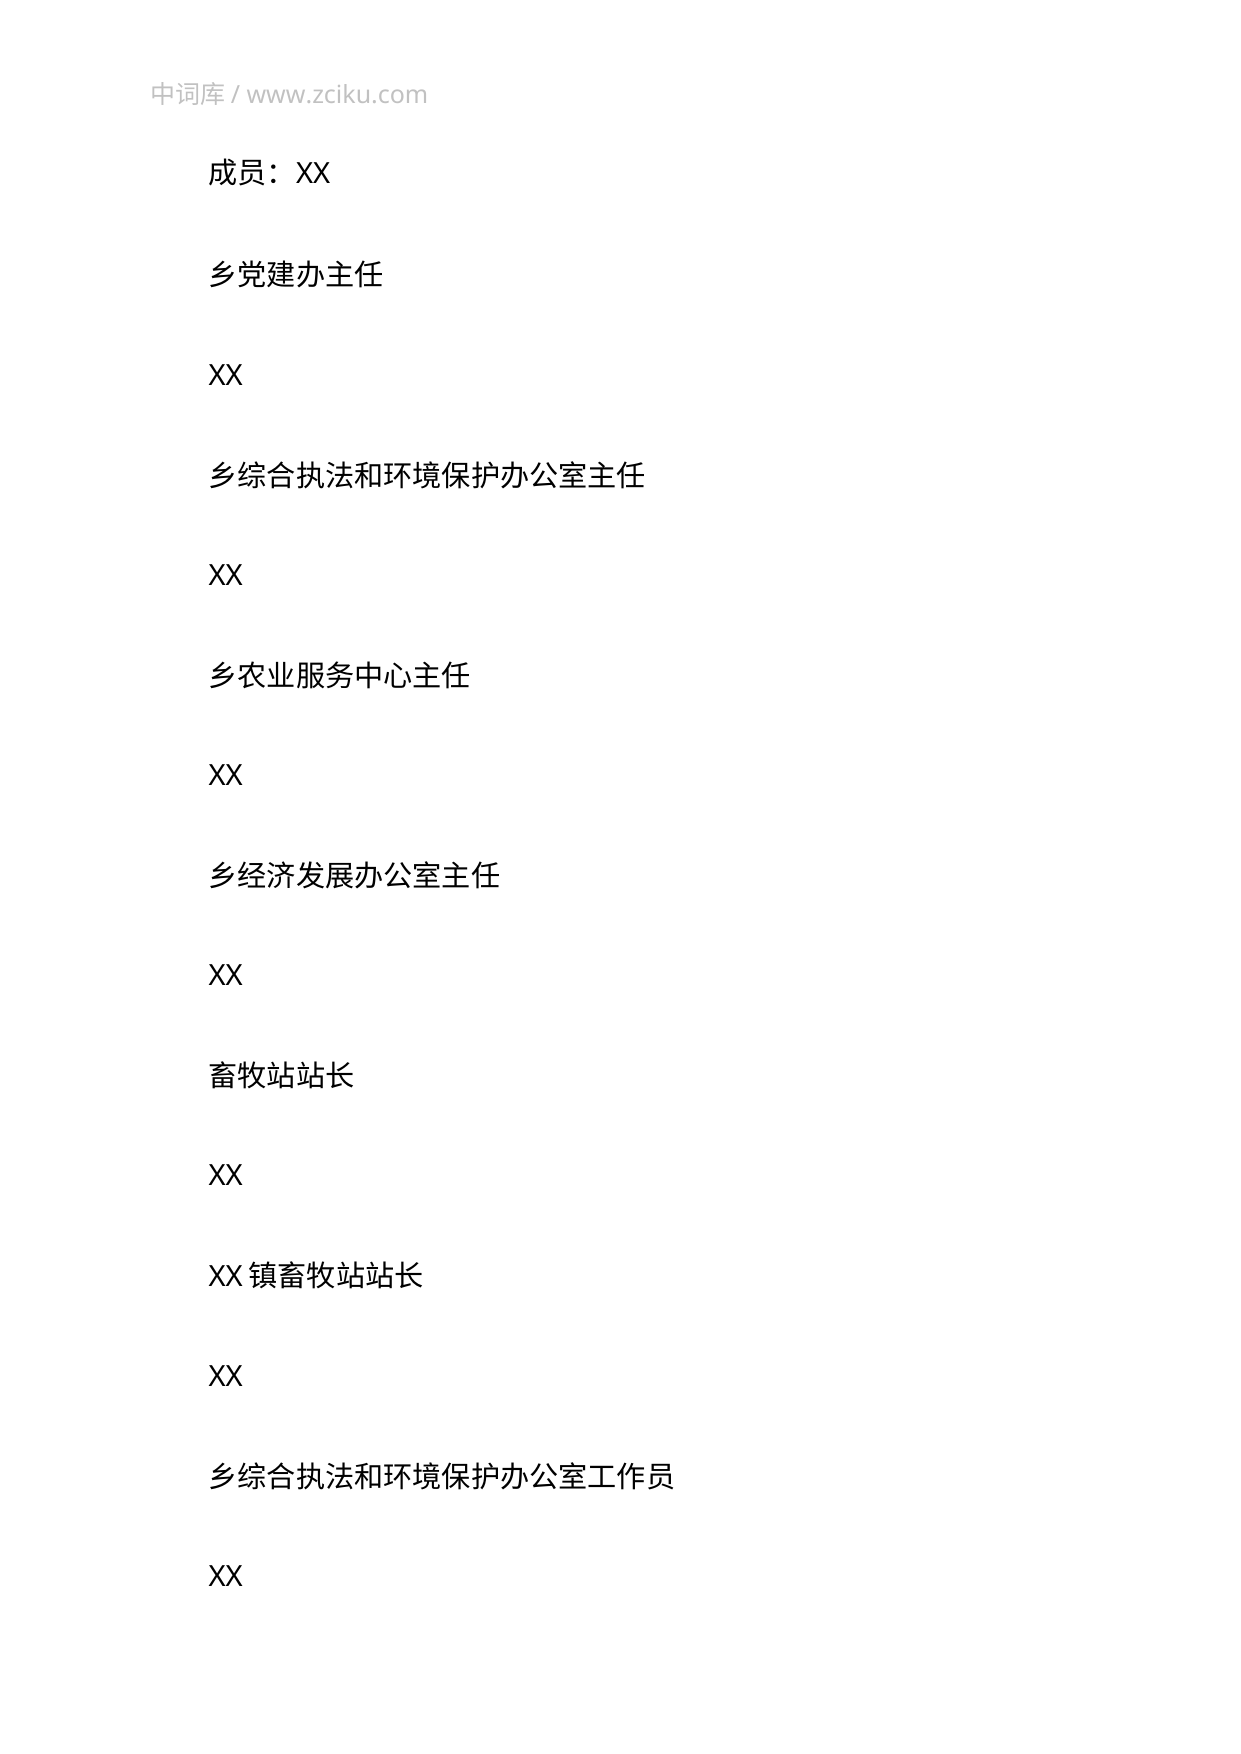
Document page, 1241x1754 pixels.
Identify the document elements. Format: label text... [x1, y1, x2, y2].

text XX [150, 1355, 1090, 1395]
text XX [150, 1154, 1090, 1194]
text 乡综合执法和环境保护办公室工作员 [150, 1453, 1090, 1496]
text XX [150, 554, 1090, 594]
text XX [150, 354, 1090, 393]
text 乡综合执法和环境保护办公室主任 [150, 452, 1090, 494]
text 乡党建办主任 [150, 252, 1090, 294]
text XX镇畜牧站站长 [150, 1253, 1090, 1295]
text XX [150, 754, 1090, 794]
text XX [150, 954, 1090, 994]
text XX [150, 1555, 1090, 1595]
text 畜牧站站长 [150, 1053, 1090, 1095]
text 乡经济发展办公室主任 [150, 853, 1090, 895]
text 成员：XX [150, 150, 1090, 192]
text 乡农业服务中心主任 [150, 652, 1090, 695]
